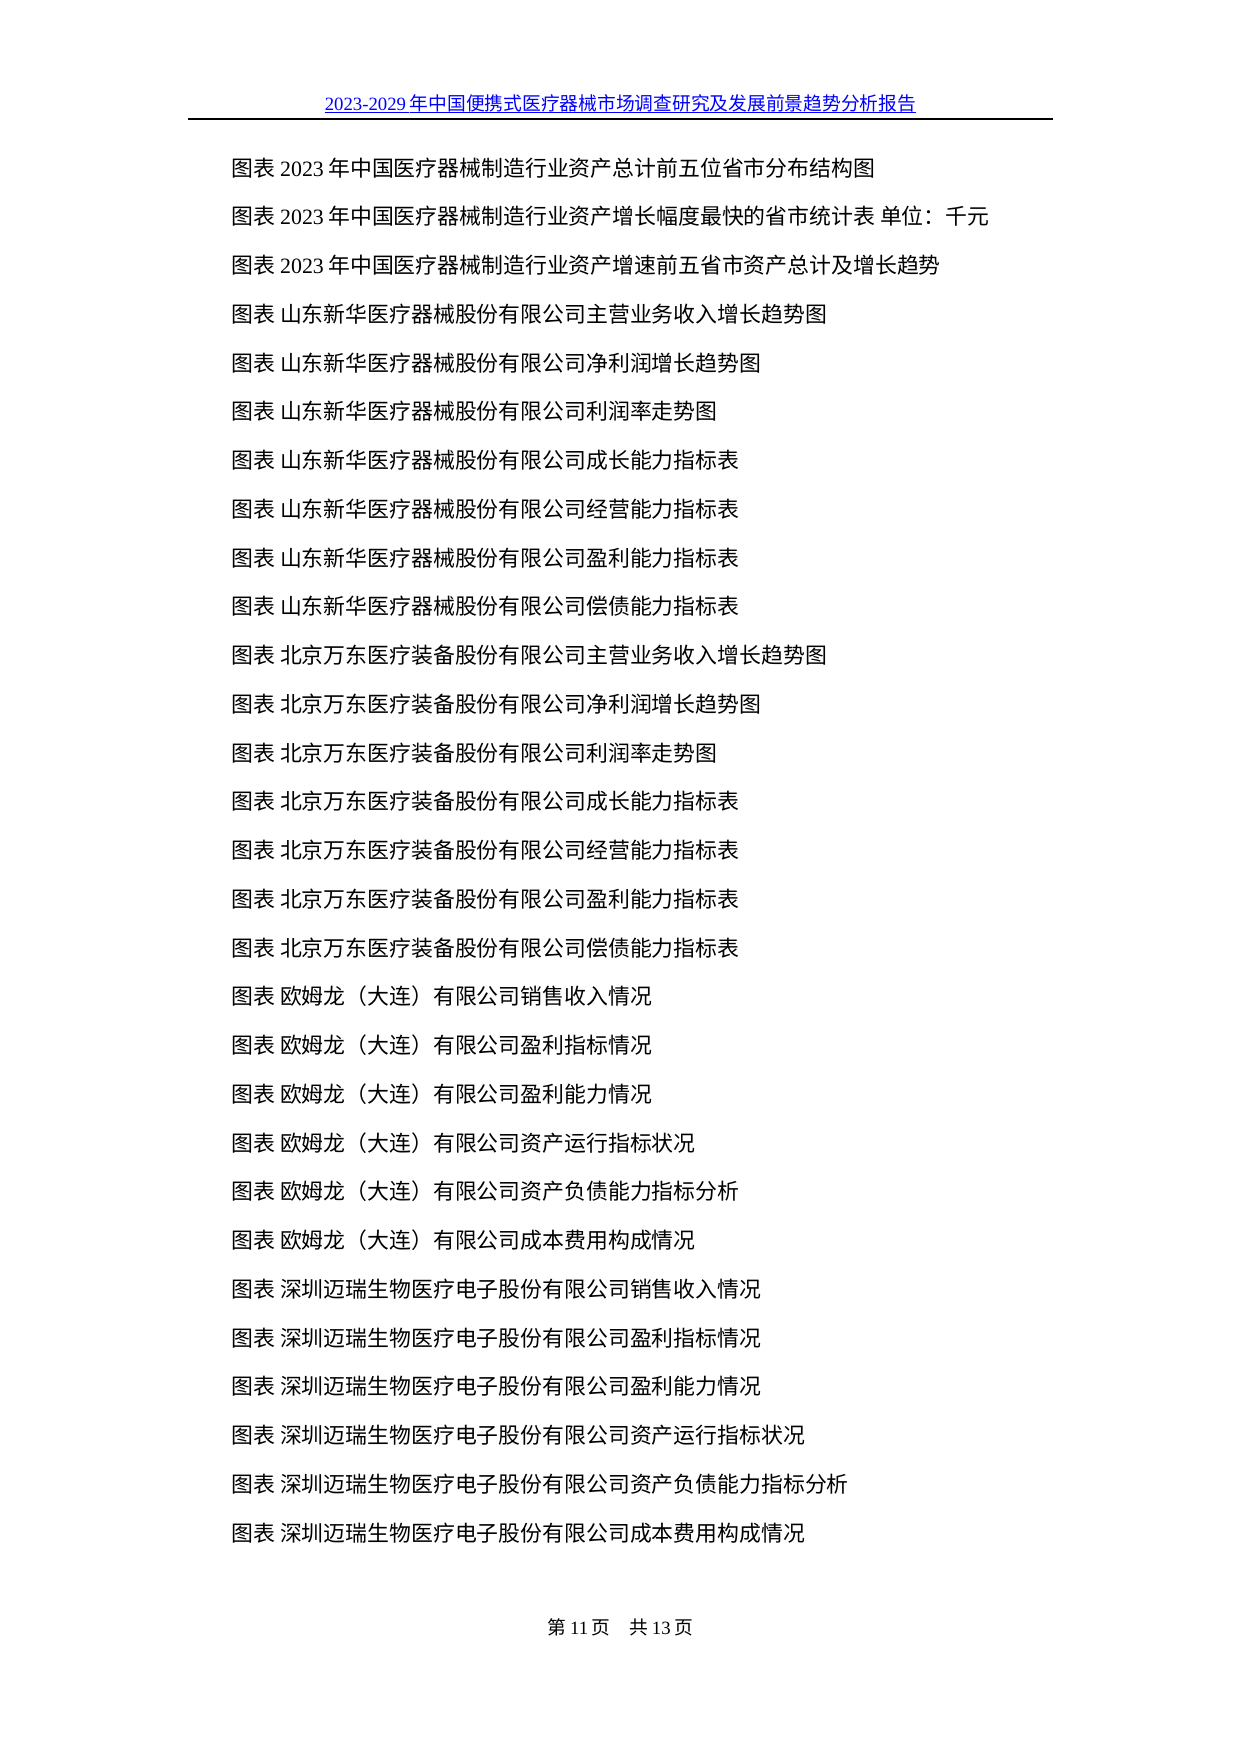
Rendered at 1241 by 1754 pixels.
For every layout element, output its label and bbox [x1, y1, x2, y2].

text [187, 150, 1053, 1548]
